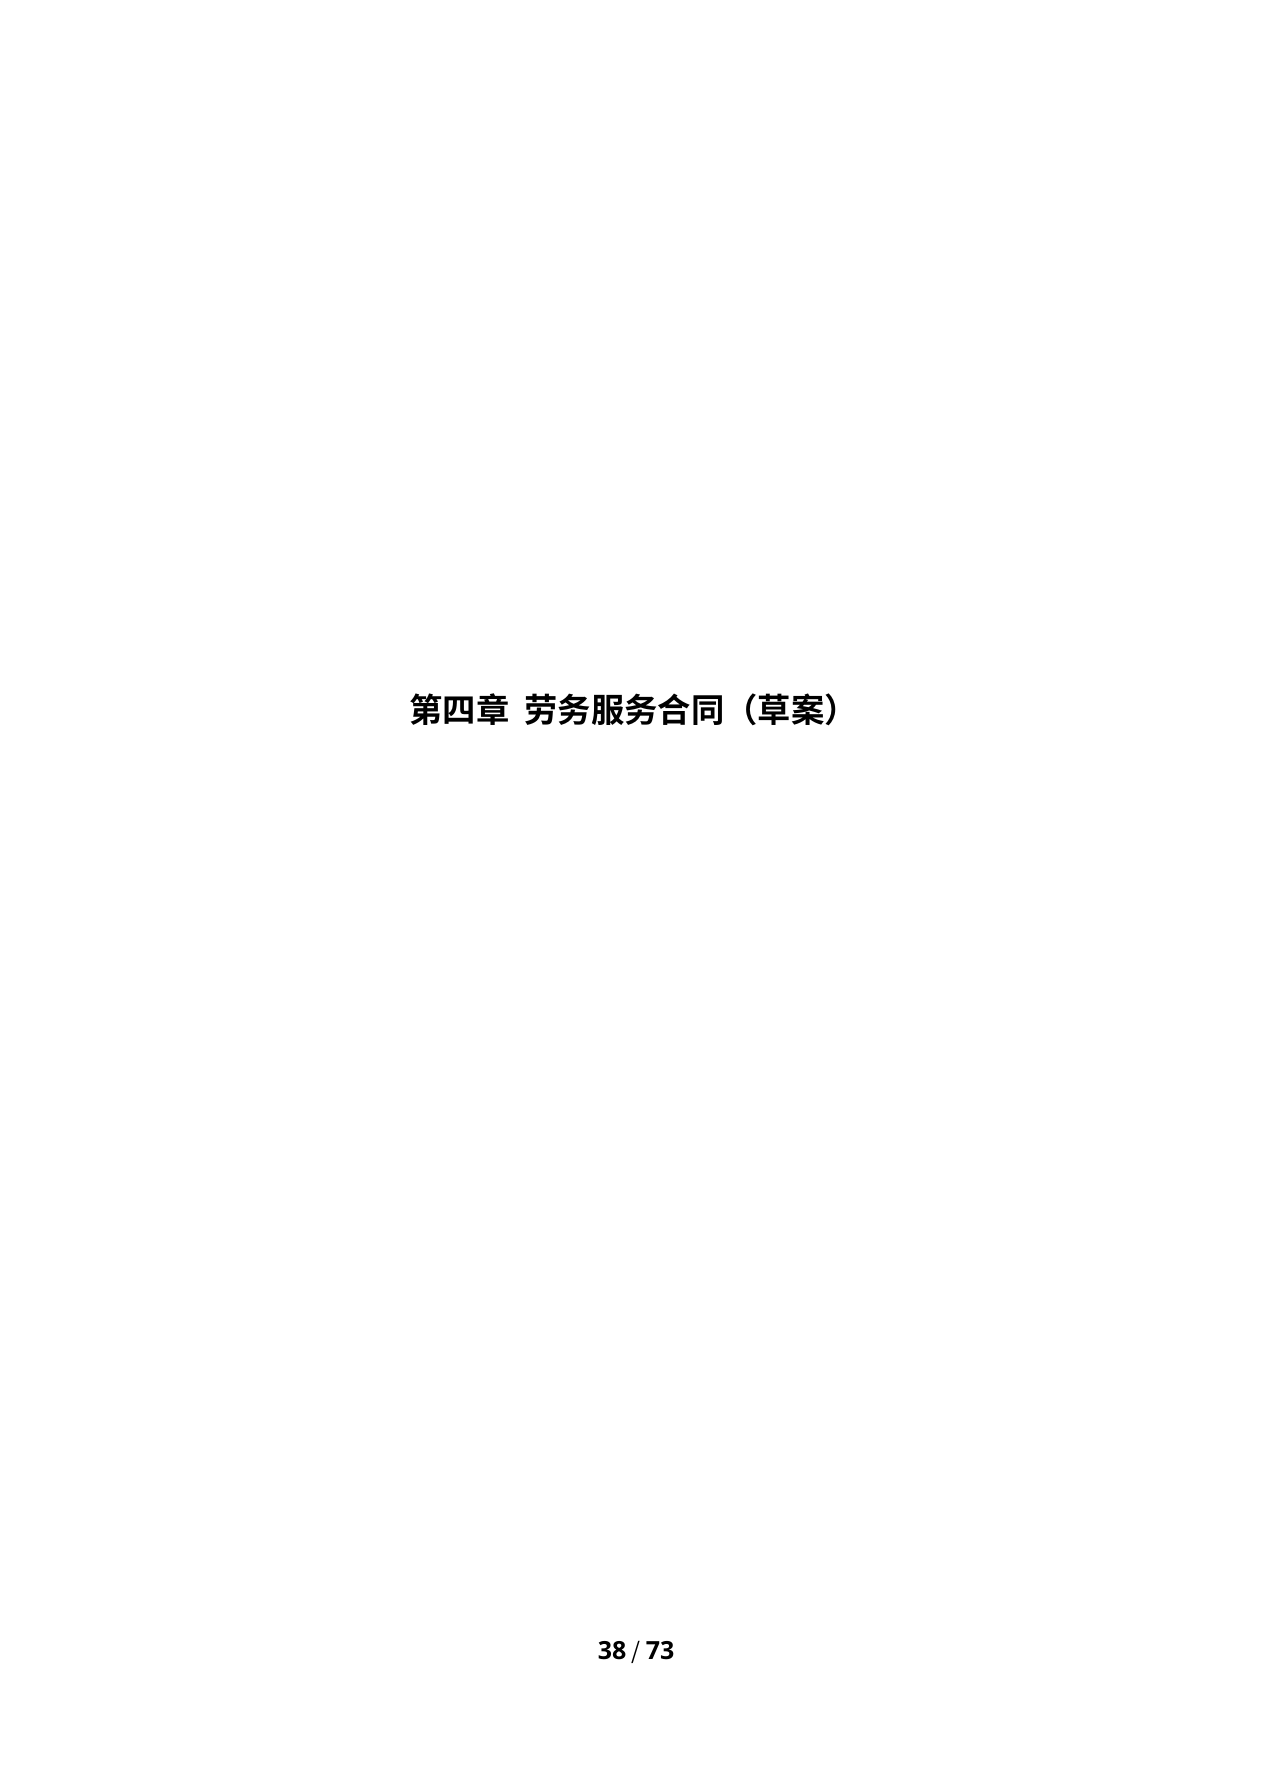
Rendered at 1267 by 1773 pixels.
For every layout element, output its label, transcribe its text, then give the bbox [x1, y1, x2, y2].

subtitle 第四章 劳务服务合同（草案） [136, 684, 1131, 732]
